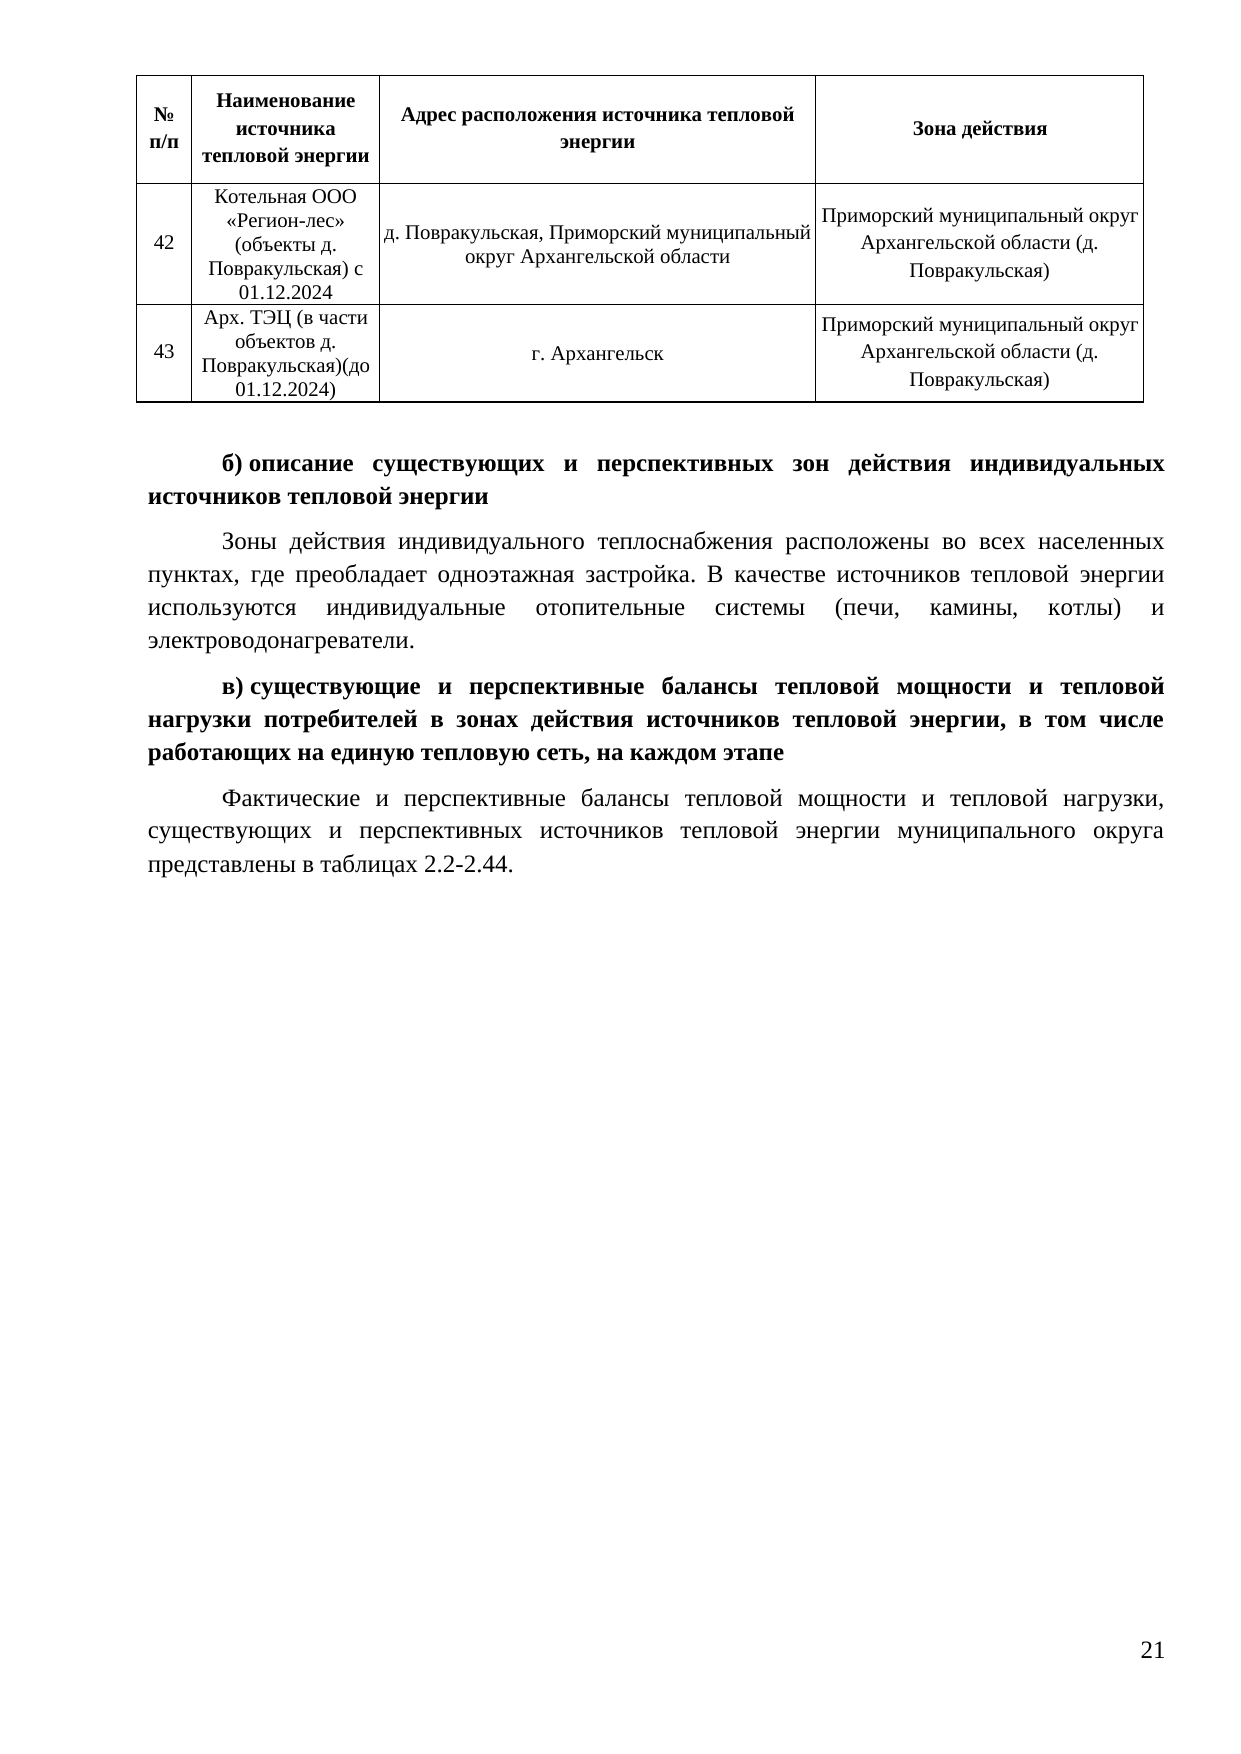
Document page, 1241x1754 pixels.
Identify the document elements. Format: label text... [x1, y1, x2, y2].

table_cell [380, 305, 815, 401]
table_header № п/п [137, 76, 191, 183]
text Зоны действия индивидуального теплоснабжения расположены во всех населенных пунктах, где преобладает одноэтажная застройка. В качестве источников тепловой энергии используются индивидуальные отопительные системы (печи, камины, котлы) и электроводонагреватели. [148, 526, 1165, 654]
table_header Наименование источника тепловой энергии [192, 76, 379, 183]
subtitle б) описание существующих и перспективных зон действия индивидуальных источников тепловой энергии [148, 448, 1165, 510]
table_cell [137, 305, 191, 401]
table_header Зона действия [816, 76, 1143, 183]
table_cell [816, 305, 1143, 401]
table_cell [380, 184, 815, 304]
subtitle в) существующие и перспективные балансы тепловой мощности и тепловой нагрузки потребителей в зонах действия источников тепловой энергии, в том числе работающих на единую тепловую сеть, на каждом этапе [148, 671, 1165, 766]
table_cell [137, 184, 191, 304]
text Фактические и перспективные балансы тепловой мощности и тепловой нагрузки, существующих и перспективных источников тепловой энергии муниципального округа представлены в таблицах 2.2-2.44. [148, 783, 1165, 877]
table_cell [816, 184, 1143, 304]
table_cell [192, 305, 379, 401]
table_header Адрес расположения источника тепловой энергии [380, 76, 815, 183]
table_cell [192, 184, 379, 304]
